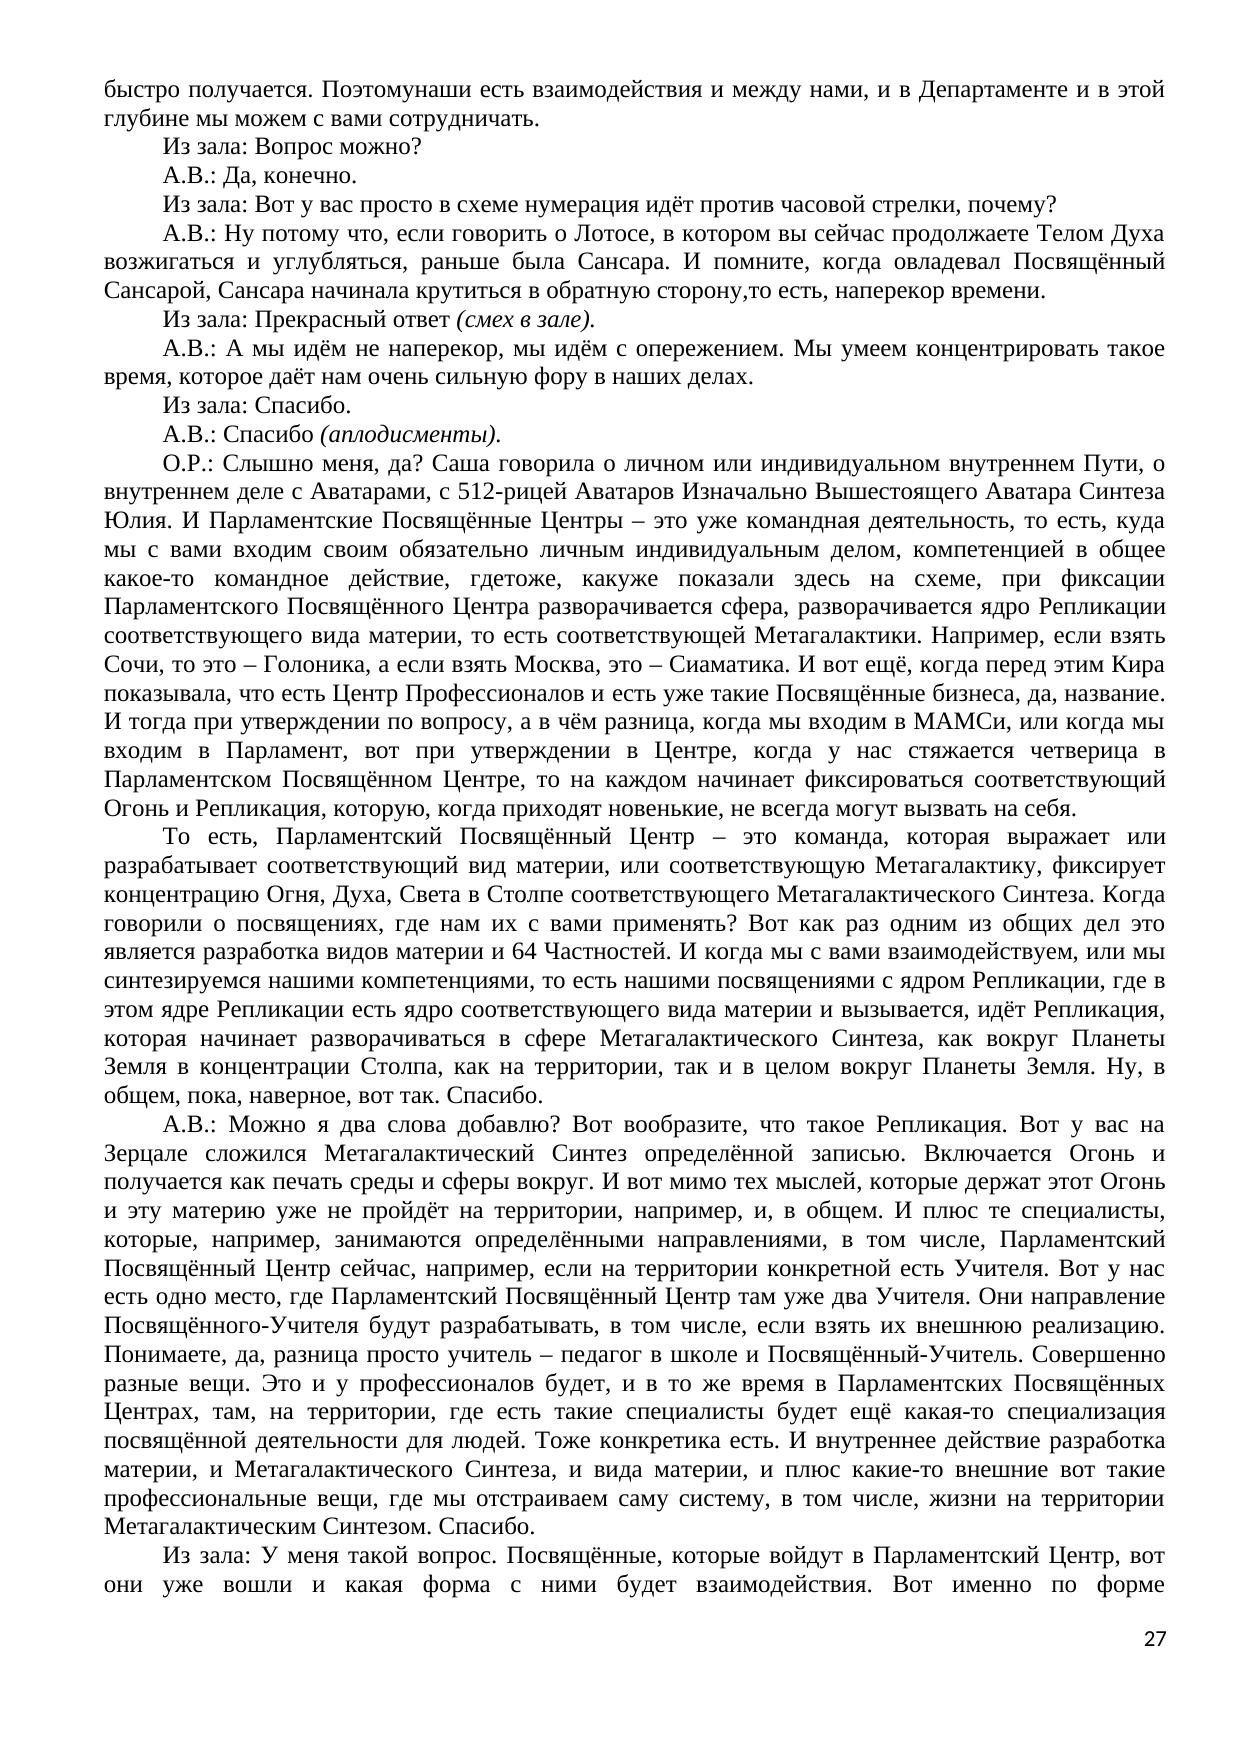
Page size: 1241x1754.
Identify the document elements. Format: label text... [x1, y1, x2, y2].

text О.Р.: Слышно меня, да? Саша говорила о личном или индивидуальном внутреннем Пути, о внутреннем деле с Аватарами, с 512-рицей Аватаров Изначально Вышестоящего Аватара Синтеза Юлия. И Парламентские Посвящённые Центры – это уже командная деятельность, то есть, куда мы с вами входим своим обязательно личным индивидуальным делом, компетенцией в общее какое-то командное действие, гдетоже, какуже показали здесь на схеме, при фиксации Парламентского Посвящённого Центра разворачивается сфера, разворачивается ядро Репликации соответствующего вида материи, то есть соответствующей Метагалактики. Например, если взять Сочи, то это – Голоника, а если взять Москва, это – Сиаматика. И вот ещё, когда перед этим Кира показывала, что есть Центр Профессионалов и есть уже такие Посвящённые бизнеса, да, название. И тогда при утверждении по вопросу, а в чём разница, когда мы входим в МАМСи, или когда мы входим в Парламент, вот при утверждении в Центре, когда у нас стяжается четверица в Парламентском Посвящённом Центре, то на каждом начинает фиксироваться соответствующий Огонь и Репликация, которую, когда приходят новенькие, не всегда могут вызвать на себя. [103, 448, 1167, 821]
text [103, 1540, 1167, 1598]
text Из зала: Вопрос можно? [103, 131, 1167, 160]
text Из зала: Прекрасный ответ (смех в зале). [103, 304, 1167, 333]
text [103, 74, 1167, 131]
text Из зала: Спасибо. [103, 390, 1167, 419]
text А.В.: А мы идём не наперекор, мы идём с опережением. Мы умеем концентрировать такое время, которое даёт нам очень сильную фору в наших делах. [103, 333, 1167, 390]
text А.В.: Можно я два слова добавлю? Вот вообразите, что такое Репликация. Вот у вас на Зерцале сложился Метагалактический Синтез определённой записью. Включается Огонь и получается как печать среды и сферы вокруг. И вот мимо тех мыслей, которые держат этот Огонь и эту материю уже не пройдёт на территории, например, и, в общем. И плюс те специалисты, которые, например, занимаются определёнными направлениями, в том числе, Парламентский Посвящённый Центр сейчас, например, если на территории конкретной есть Учителя. Вот у нас есть одно место, где Парламентский Посвящённый Центр там уже два Учителя. Они направление Посвящённого-Учителя будут разрабатывать, в том числе, если взять их внешнюю реализацию. Понимаете, да, разница просто учитель – педагог в школе и Посвящённый-Учитель. Совершенно разные вещи. Это и у профессионалов будет, и в то же время в Парламентских Посвящённых Центрах, там, на территории, где есть такие специалисты будет ещё какая-то специализация посвящённой деятельности для людей. Тоже конкретика есть. И внутреннее действие разработка материи, и Метагалактического Синтеза, и вида материи, и плюс какие-то внешние вот такие профессиональные вещи, где мы отстраиваем саму систему, в том числе, жизни на территории Метагалактическим Синтезом. Спасибо. [103, 1109, 1167, 1540]
text А.В.: Да, конечно. [103, 160, 1167, 189]
text Из зала: Вот у вас просто в схеме нумерация идёт против часовой стрелки, почему? [103, 189, 1167, 218]
text А.В.: Спасибо (аплодисменты). [103, 419, 1167, 448]
text А.В.: Ну потому что, если говорить о Лотосе, в котором вы сейчас продолжаете Телом Духа возжигаться и углубляться, раньше была Сансара. И помните, когда овладевал Посвящённый Сансарой, Сансара начинала крутиться в обратную сторону,то есть, наперекор времени. [103, 218, 1167, 304]
text То есть, Парламентский Посвящённый Центр – это команда, которая выражает или разрабатывает соответствующий вид материи, или соответствующую Метагалактику, фиксирует концентрацию Огня, Духа, Света в Столпе соответствующего Метагалактического Синтеза. Когда говорили о посвящениях, где нам их с вами применять? Вот как раз одним из общих дел это является разработка видов материи и 64 Частностей. И когда мы с вами взаимодействуем, или мы синтезируемся нашими компетенциями, то есть нашими посвящениями с ядром Репликации, где в этом ядре Репликации есть ядро соответствующего вида материи и вызывается, идёт Репликация, которая начинает разворачиваться в сфере Метагалактического Синтеза, как вокруг Планеты Земля в концентрации Столпа, как на территории, так и в целом вокруг Планеты Земля. Ну, в общем, пока, наверное, вот так. Спасибо. [103, 821, 1167, 1109]
